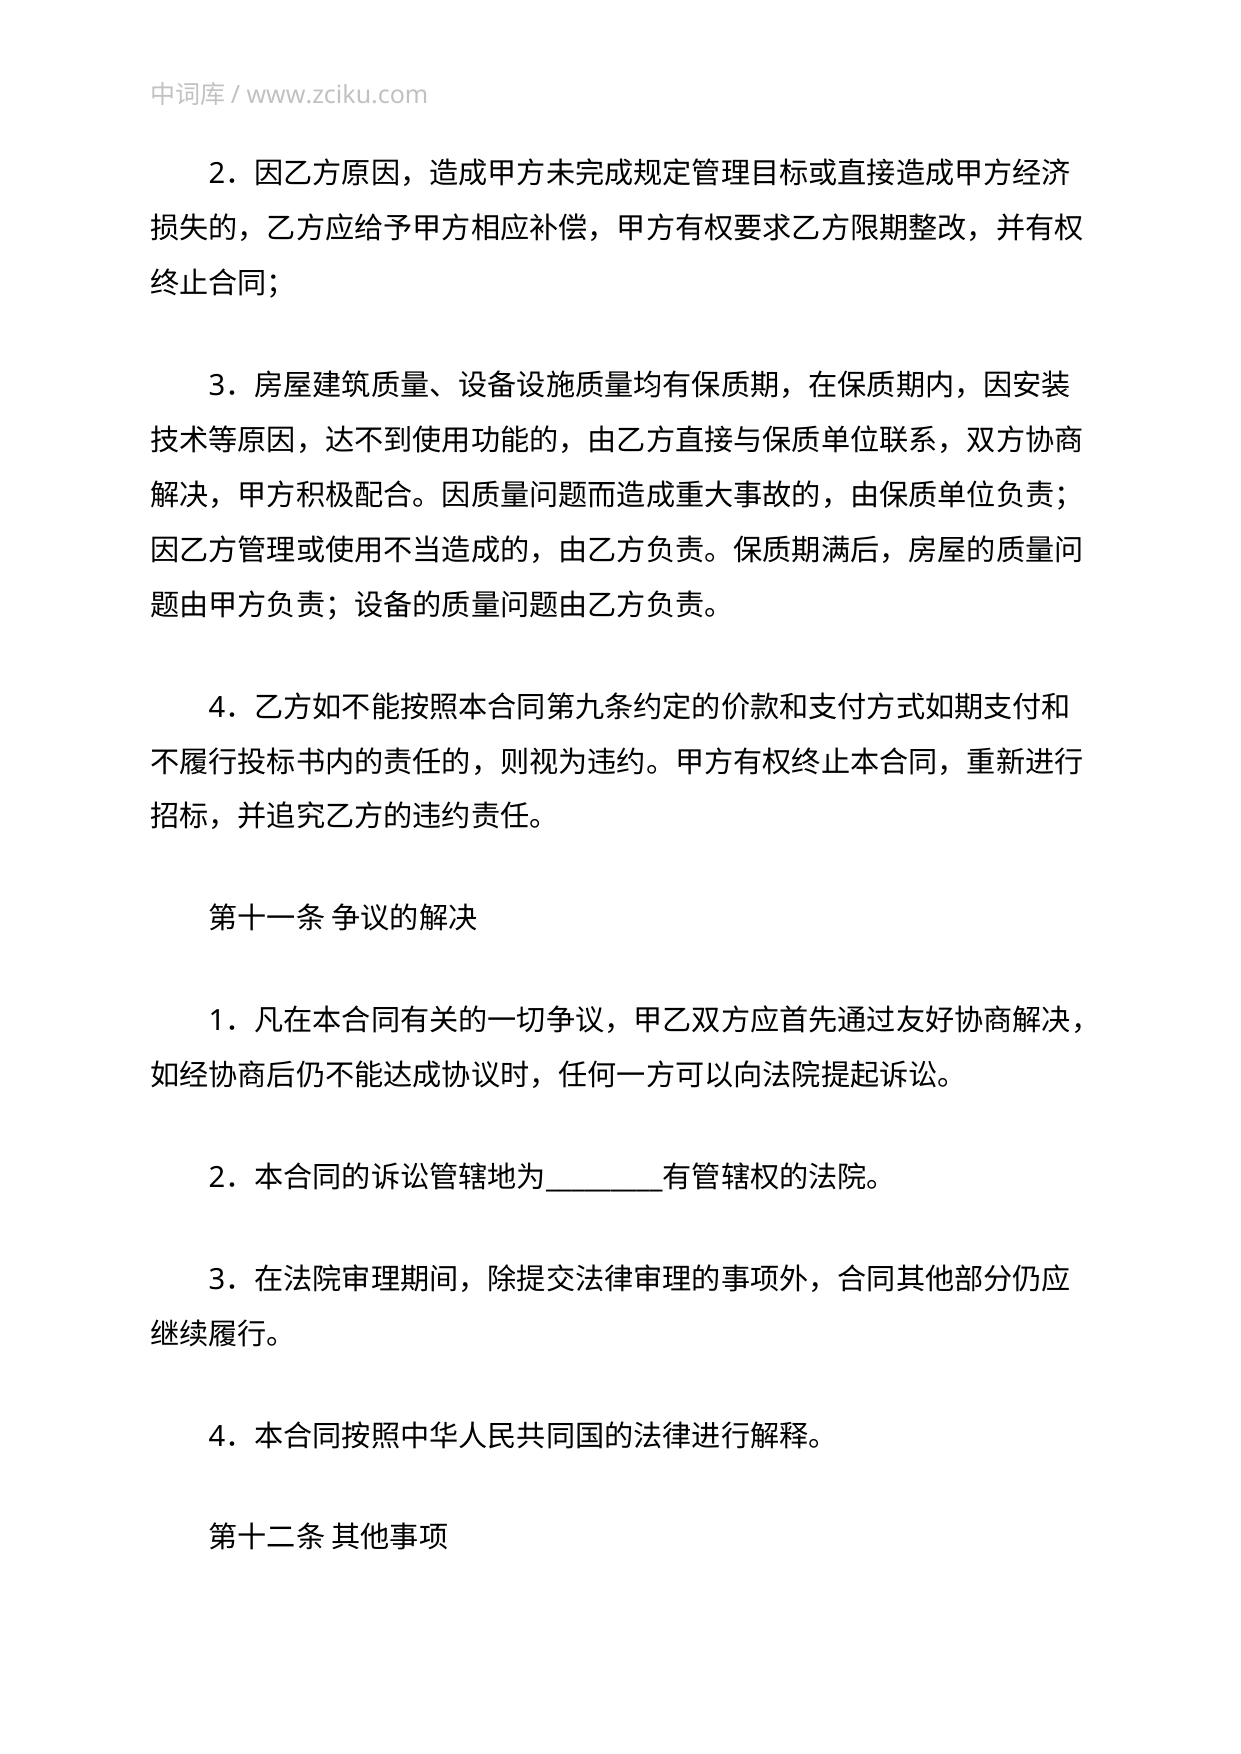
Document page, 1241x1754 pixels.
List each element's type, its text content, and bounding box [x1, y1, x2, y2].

text 第十二条 其他事项 [150, 1514, 1090, 1556]
text 第十一条 争议的解决 [150, 895, 1090, 937]
text 4．本合同按照中华人民共同国的法律进行解释。 [150, 1412, 1090, 1454]
text 4．乙方如不能按照本合同第九条约定的价款和支付方式如期支付和不履行投标书内的责任的，则视为违约。甲方有权终止本合同，重新进行招标，并追究乙方的违约责任。 [150, 683, 1090, 835]
text 2．因乙方原因，造成甲方未完成规定管理目标或直接造成甲方经济损失的，乙方应给予甲方相应补偿，甲方有权要求乙方限期整改，并有权终止合同； [150, 150, 1090, 302]
text 2．本合同的诉讼管辖地为_________有管辖权的法院。 [150, 1153, 1090, 1196]
text 1．凡在本合同有关的一切争议，甲乙双方应首先通过友好协商解决，如经协商后仍不能达成协议时，任何一方可以向法院提起诉讼。 [150, 997, 1090, 1094]
text 3．在法院审理期间，除提交法律审理的事项外，合同其他部分仍应继续履行。 [150, 1255, 1090, 1353]
text 3．房屋建筑质量、设备设施质量均有保质期，在保质期内，因安装技术等原因，达不到使用功能的，由乙方直接与保质单位联系，双方协商解决，甲方积极配合。因质量问题而造成重大事故的，由保质单位负责；因乙方管理或使用不当造成的，由乙方负责。保质期满后，房屋的质量问题由甲方负责；设备的质量问题由乙方负责。 [150, 362, 1090, 624]
